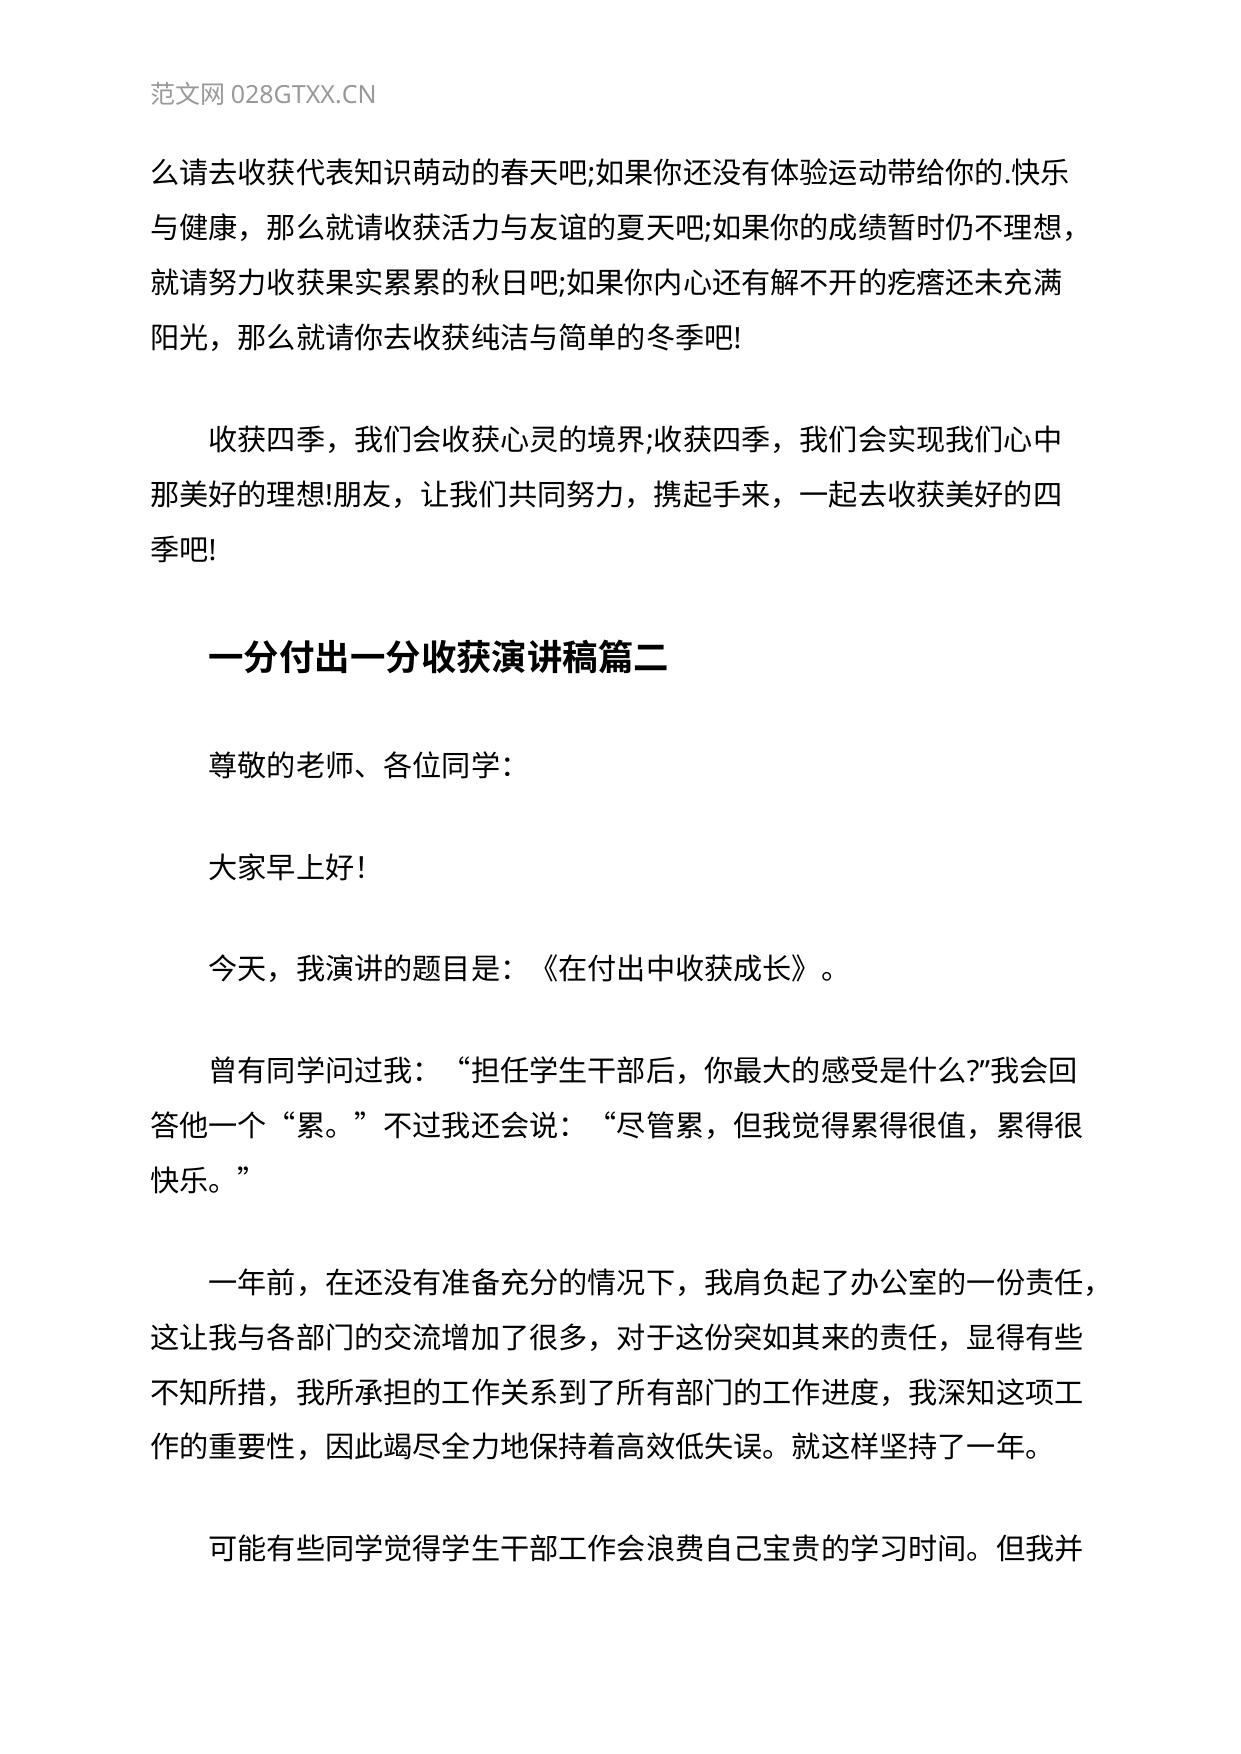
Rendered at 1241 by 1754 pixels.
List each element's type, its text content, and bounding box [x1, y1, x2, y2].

text 今天，我演讲的题目是：《在付出中收获成长》。 [150, 946, 1090, 988]
text 曾有同学问过我：“担任学生干部后，你最大的感受是什么?”我会回答他一个“累。”不过我还会说：“尽管累，但我觉得累得很值，累得很快乐。” [150, 1048, 1090, 1200]
text 大家早上好！ [150, 844, 1090, 886]
text 一分付出一分收获演讲稿篇二 [150, 629, 1090, 680]
text 收获四季，我们会收获心灵的境界;收获四季，我们会实现我们心中那美好的理想!朋友，让我们共同努力，携起手来，一起去收获美好的四季吧! [150, 417, 1090, 569]
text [150, 150, 1090, 357]
text 尊敬的老师、各位同学： [150, 742, 1090, 785]
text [150, 1526, 1090, 1568]
text 一年前，在还没有准备充分的情况下，我肩负起了办公室的一份责任，这让我与各部门的交流增加了很多，对于这份突如其来的责任，显得有些不知所措，我所承担的工作关系到了所有部门的工作进度，我深知这项工作的重要性，因此竭尽全力地保持着高效低失误。就这样坚持了一年。 [150, 1259, 1090, 1466]
